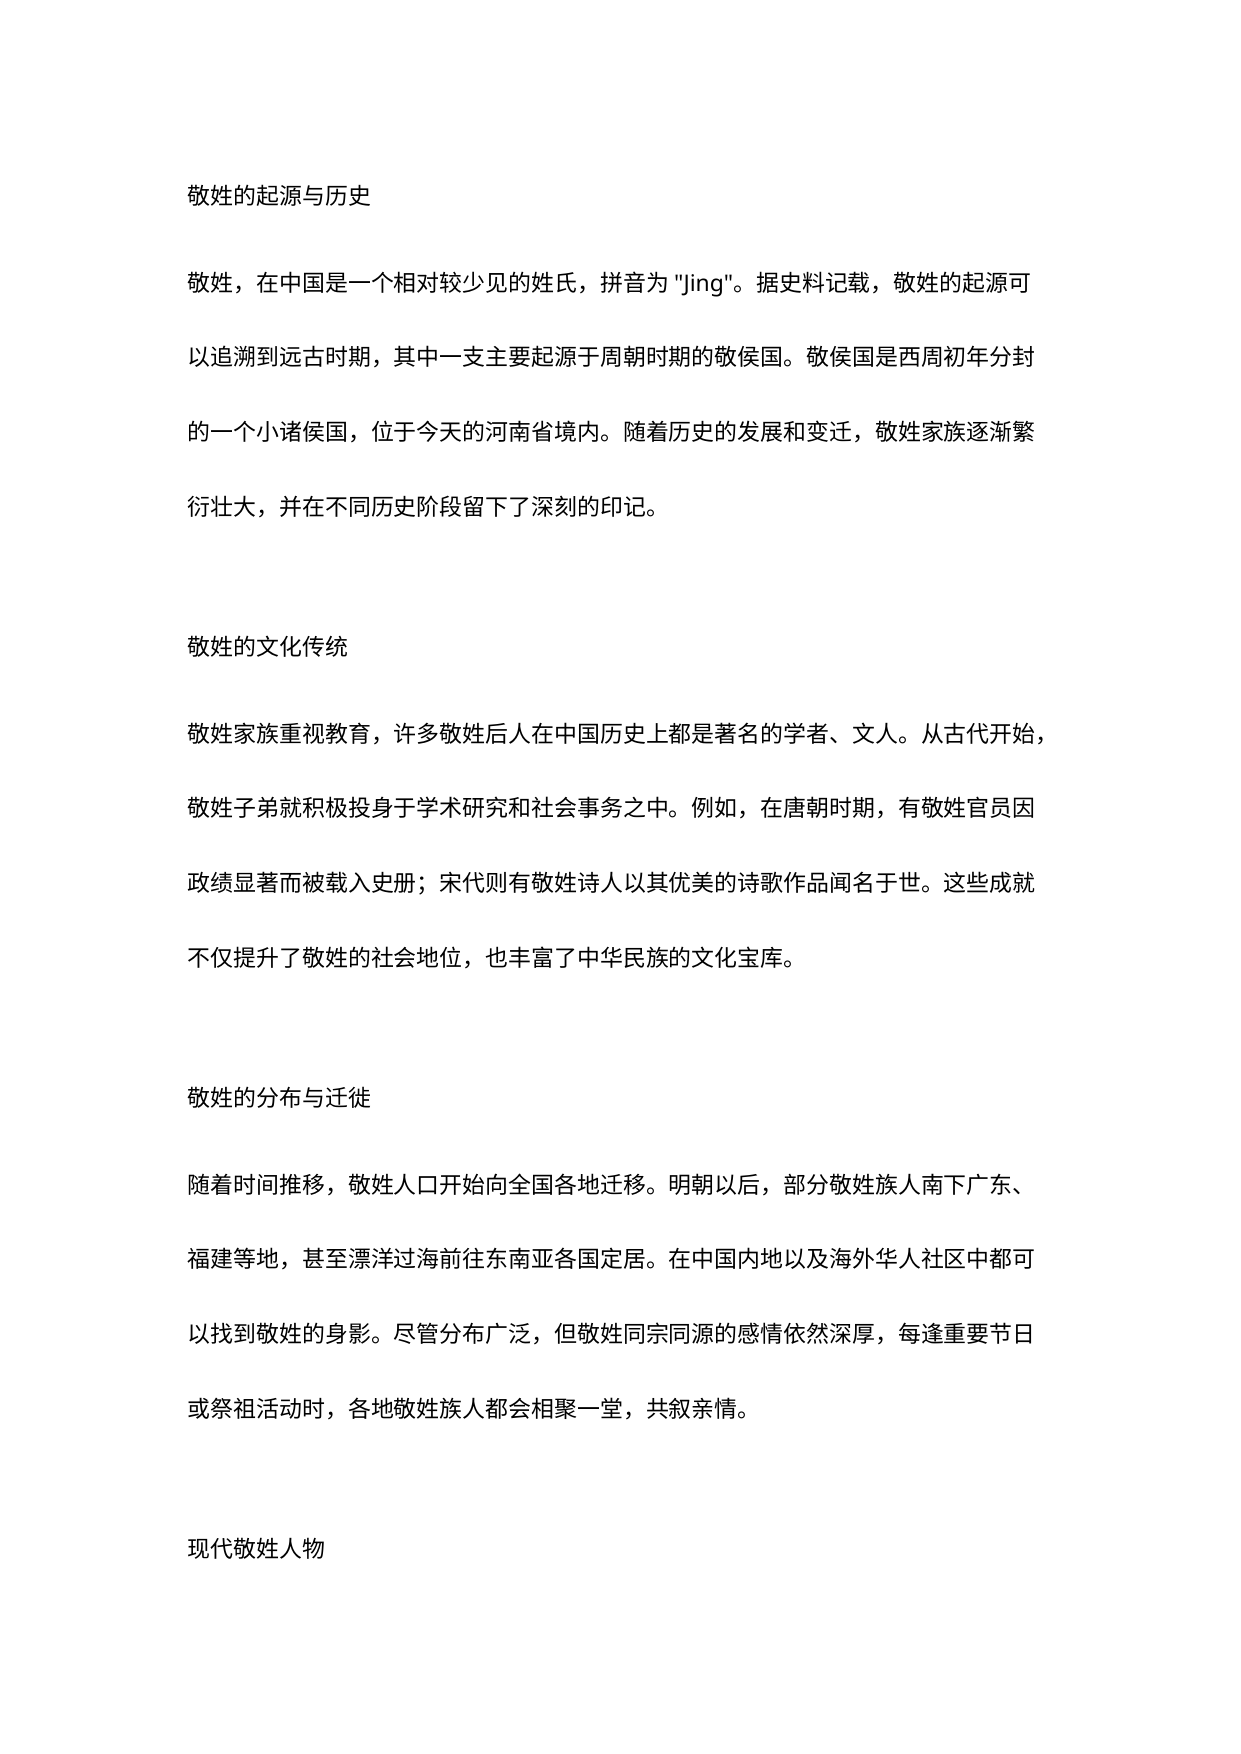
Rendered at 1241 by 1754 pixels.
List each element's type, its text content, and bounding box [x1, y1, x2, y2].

text 敬姓的分布与迁徙 [187, 1064, 1053, 1129]
text 现代敬姓人物 [187, 1515, 1053, 1580]
text 随着时间推移，敬姓人口开始向全国各地迁移。明朝以后，部分敬姓族人南下广东、福建等地，甚至漂洋过海前往东南亚各国定居。在中国内地以及海外华人社区中都可以找到敬姓的身影。尽管分布广泛，但敬姓同宗同源的感情依然深厚，每逢重要节日或祭祖活动时，各地敬姓族人都会相聚一堂，共叙亲情。 [187, 1151, 1053, 1440]
text 敬姓的起源与历史 [187, 162, 1053, 227]
text 敬姓，在中国是一个相对较少见的姓氏，拼音为 "Jing"。据史料记载，敬姓的起源可以追溯到远古时期，其中一支主要起源于周朝时期的敬侯国。敬侯国是西周初年分封的一个小诸侯国，位于今天的河南省境内。随着历史的发展和变迁，敬姓家族逐渐繁衍壮大，并在不同历史阶段留下了深刻的印记。 [187, 248, 1053, 538]
text 敬姓的文化传统 [187, 613, 1053, 678]
text 敬姓家族重视教育，许多敬姓后人在中国历史上都是著名的学者、文人。从古代开始，敬姓子弟就积极投身于学术研究和社会事务之中。例如，在唐朝时期，有敬姓官员因政绩显著而被载入史册；宋代则有敬姓诗人以其优美的诗歌作品闻名于世。这些成就不仅提升了敬姓的社会地位，也丰富了中华民族的文化宝库。 [187, 699, 1053, 989]
